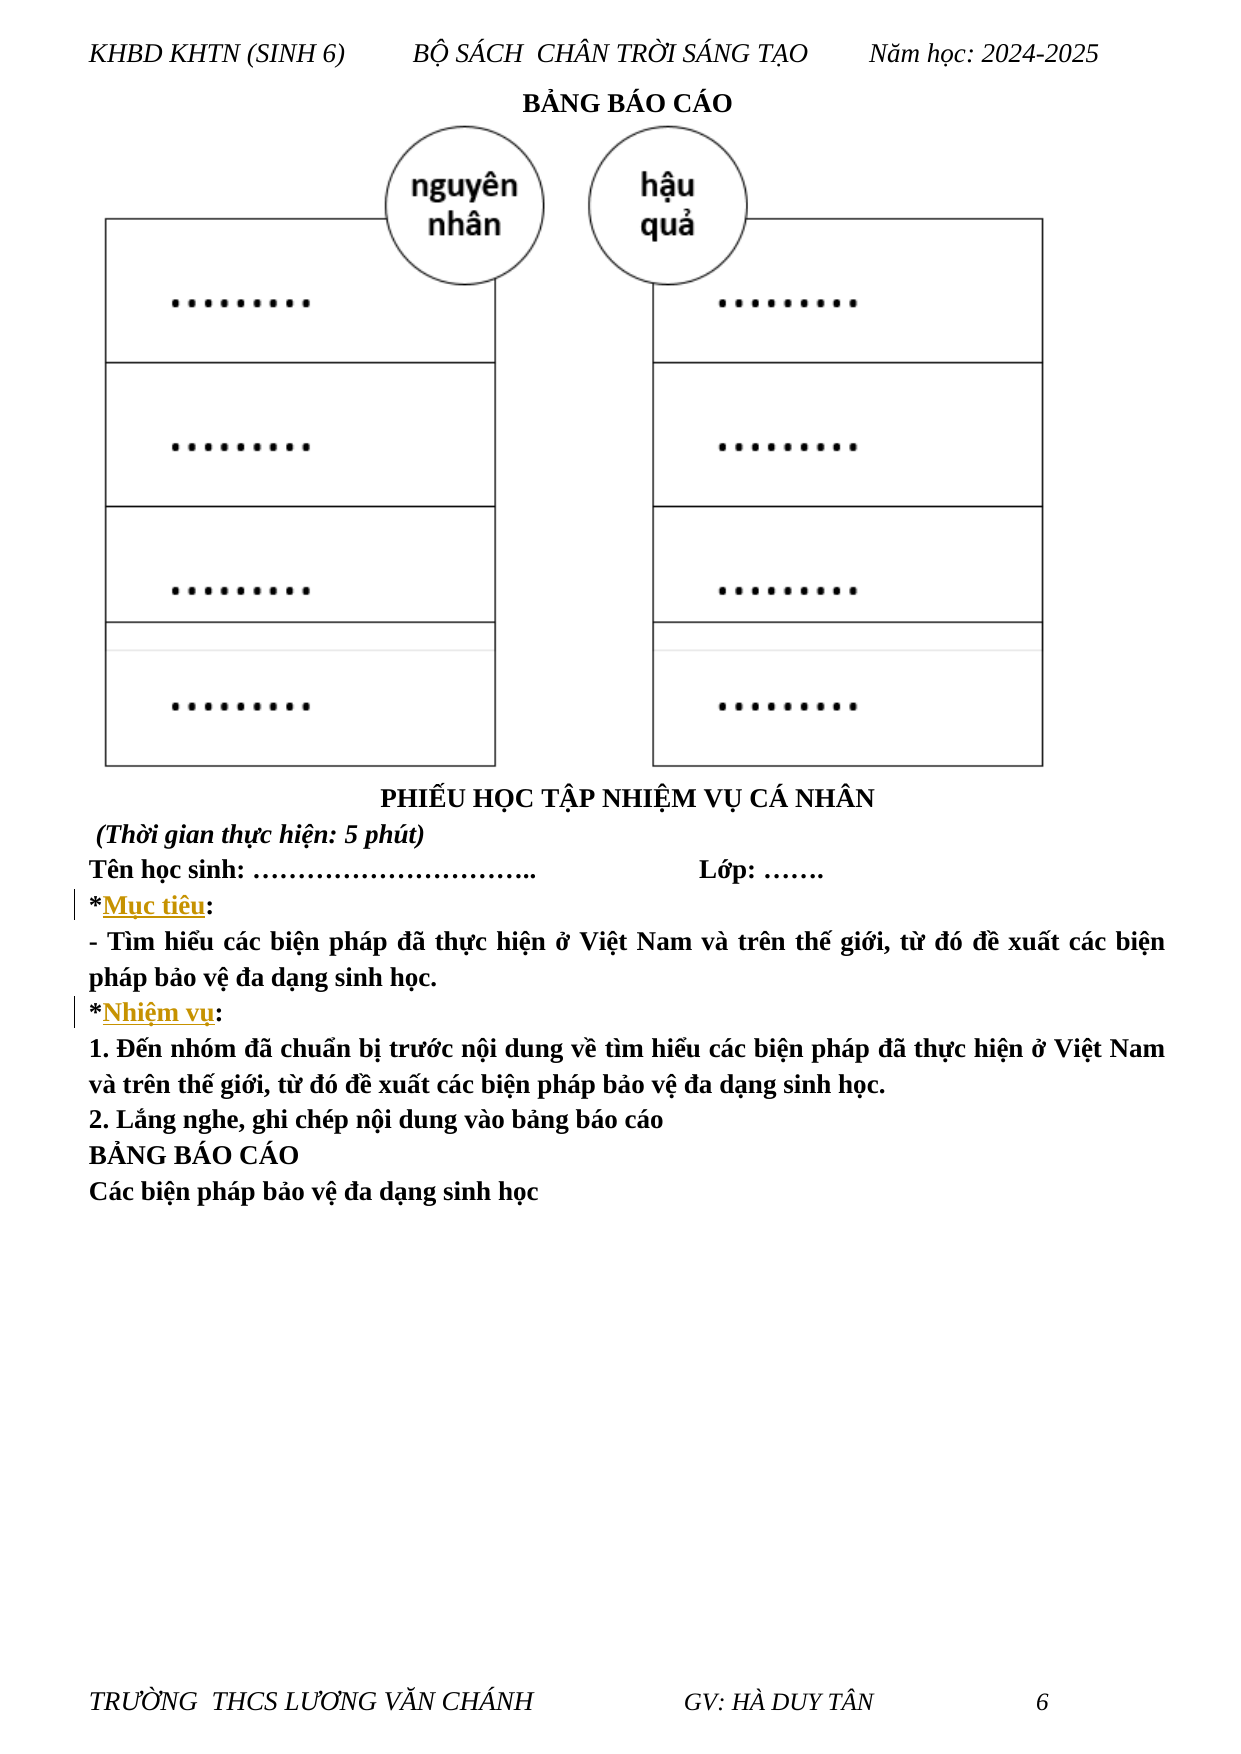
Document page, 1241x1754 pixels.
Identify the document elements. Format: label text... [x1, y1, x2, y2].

text 1. Đến nhóm đã chuẩn bị trước nội dung về tìm hiểu các biện pháp đã thực hiện ở Việt Nam và trên thế giới, từ đó đề xuất các biện pháp bảo vệ đa dạng sinh học. [89, 1032, 1167, 1099]
text Tên học sinh: ………………………….. Lớp: ……. [89, 853, 1167, 885]
text BẢNG BÁO CÁO [89, 87, 1167, 118]
text PHIẾU HỌC TẬP NHIỆM VỤ CÁ NHÂN [89, 782, 1167, 813]
text - Tìm hiểu các biện pháp đã thực hiện ở Việt Nam và trên thế giới, từ đó đề xuất các biện pháp bảo vệ đa dạng sinh học. [89, 925, 1167, 992]
text Các biện pháp bảo vệ đa dạng sinh học [89, 1175, 1167, 1206]
text *: [89, 889, 1167, 920]
text 2. Lắng nghe, ghi chép nội dung vào bảng báo cáo [89, 1104, 1167, 1135]
picture [88, 123, 1053, 778]
text (Thời gian thực hiện: 5 phút) [89, 818, 1167, 849]
text *: [89, 996, 1167, 1028]
text BẢNG BÁO CÁO [89, 1139, 1167, 1171]
